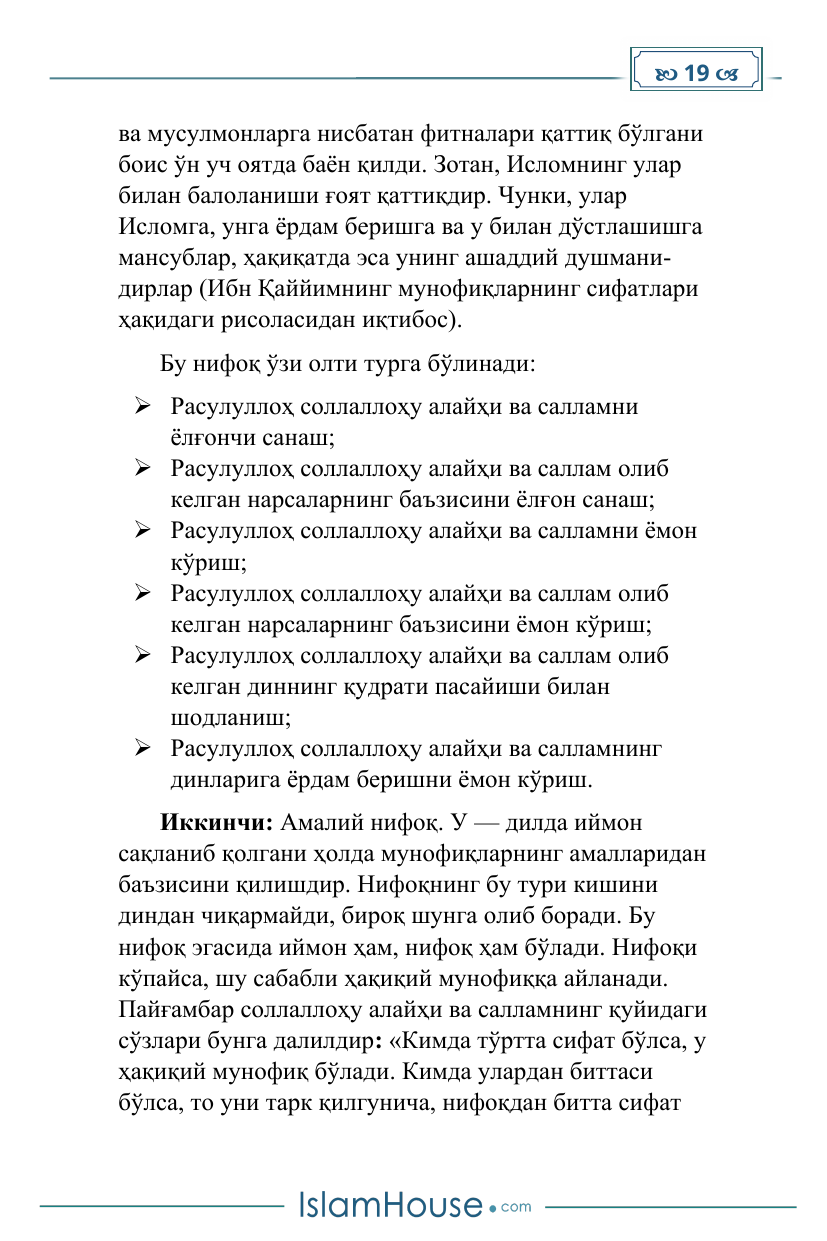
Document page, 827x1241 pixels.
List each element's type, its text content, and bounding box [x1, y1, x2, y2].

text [118, 807, 709, 1116]
picture [292, 1186, 797, 1224]
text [118, 118, 709, 333]
list Расулуллоҳ соллаллоҳу алайҳи ва саллам олиб келган диннинг қудрати пасайиши билан шодланиш; [133, 640, 709, 731]
list Расулуллоҳ соллаллоҳу алайҳи ва салламни ёлғончи санаш; [133, 391, 709, 451]
list Расулуллоҳ соллаллоҳу алайҳи ва салламни ёмон кўриш; [133, 516, 709, 575]
list Расулуллоҳ соллаллоҳу алайҳи ва саллам олиб келган нарсаларнинг баъзисини ёмон кўриш; [133, 578, 709, 637]
text Бу нифоқ ўзи олти турга бўлинади: [118, 348, 709, 377]
list Расулуллоҳ соллаллоҳу алайҳи ва саллам олиб келган нарсаларнинг баъзисини ёлғон санаш; [133, 453, 709, 513]
picture [33, 1185, 285, 1223]
list Расулуллоҳ соллаллоҳу алайҳи ва салламнинг динларига ёрдам беришни ёмон кўриш. [133, 733, 709, 793]
